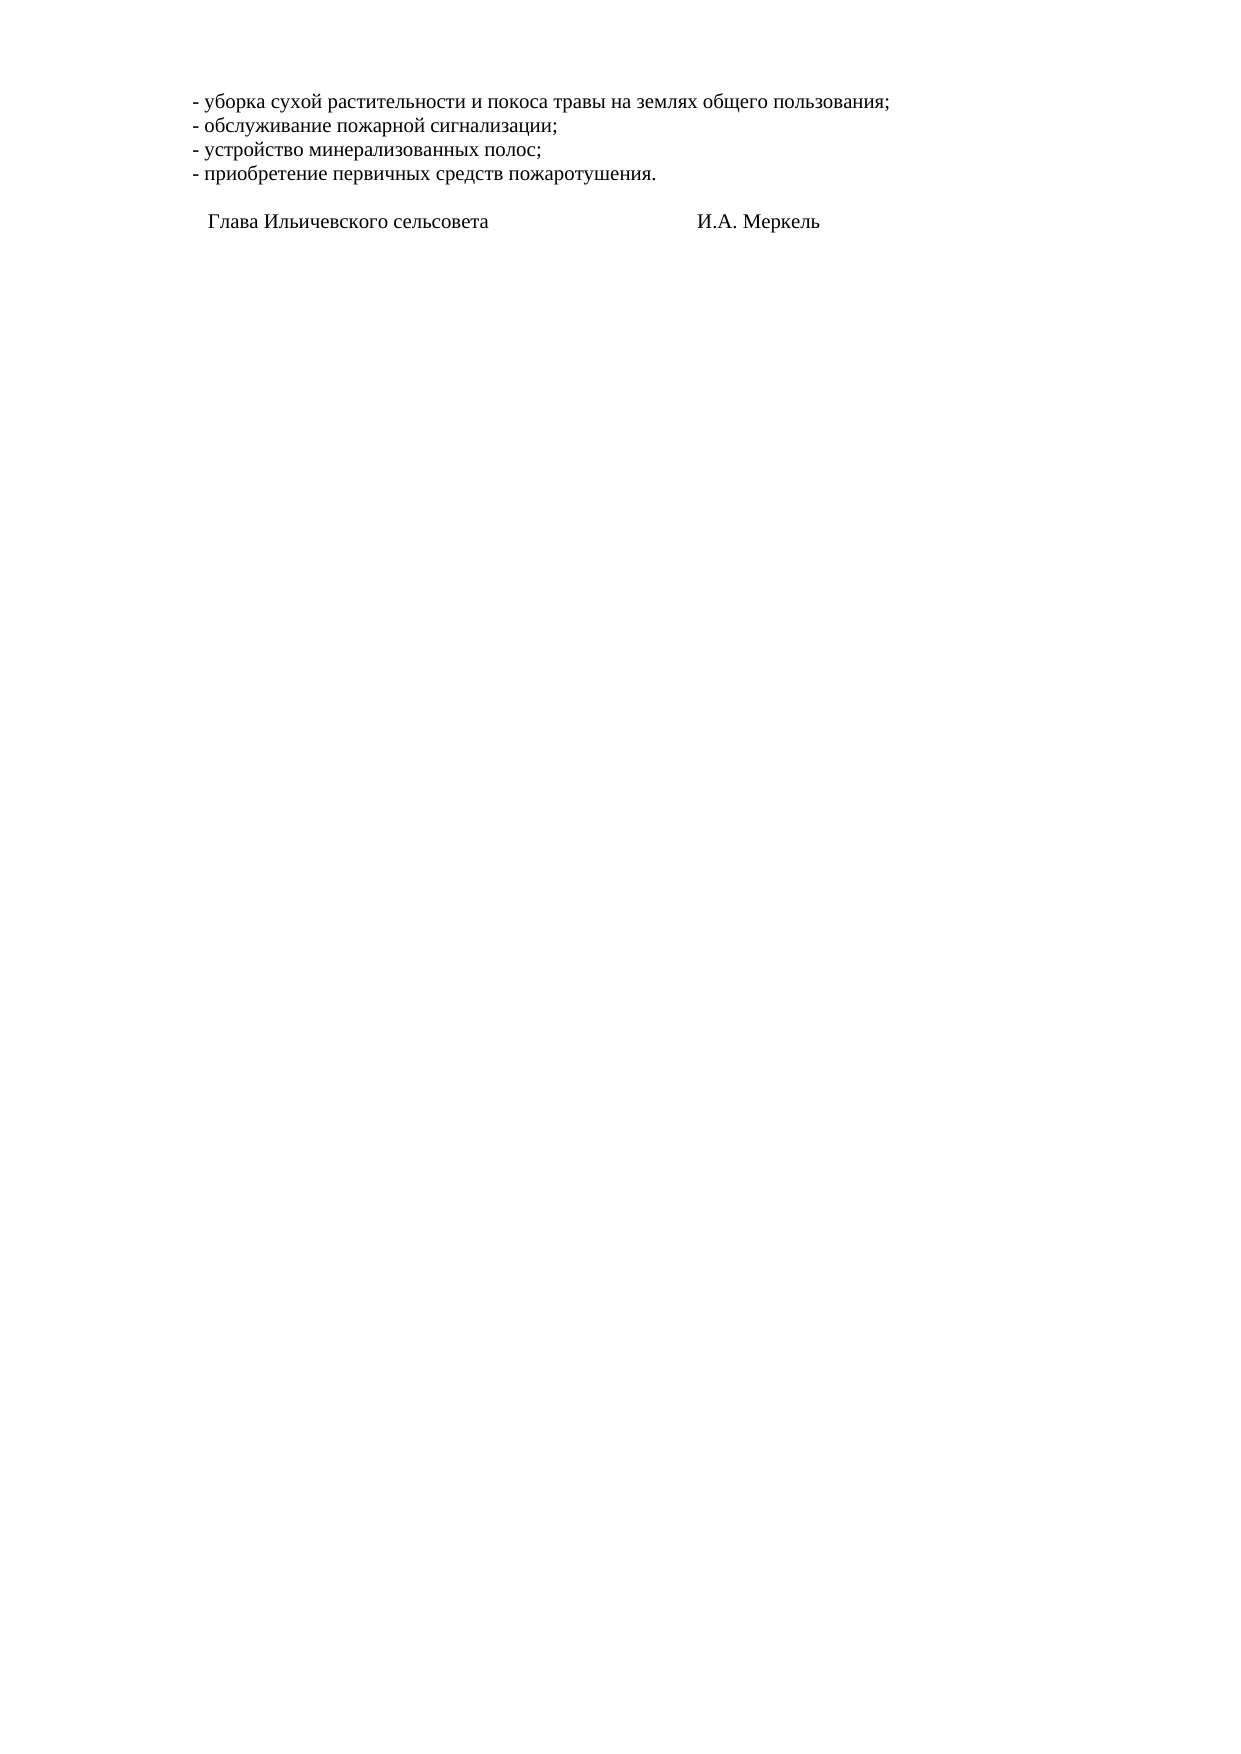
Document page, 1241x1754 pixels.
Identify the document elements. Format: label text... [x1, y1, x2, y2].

text - обслуживание пожарной сигнализации; [148, 113, 1152, 137]
text Глава Ильичевского сельсовета И.А. Меркель [148, 209, 1152, 233]
text - устройство минерализованных полос; [148, 137, 1152, 161]
text - уборка сухой растительности и покоса травы на землях общего пользования; [148, 89, 1152, 113]
text - приобретение первичных средств пожаротушения. [148, 161, 1152, 185]
